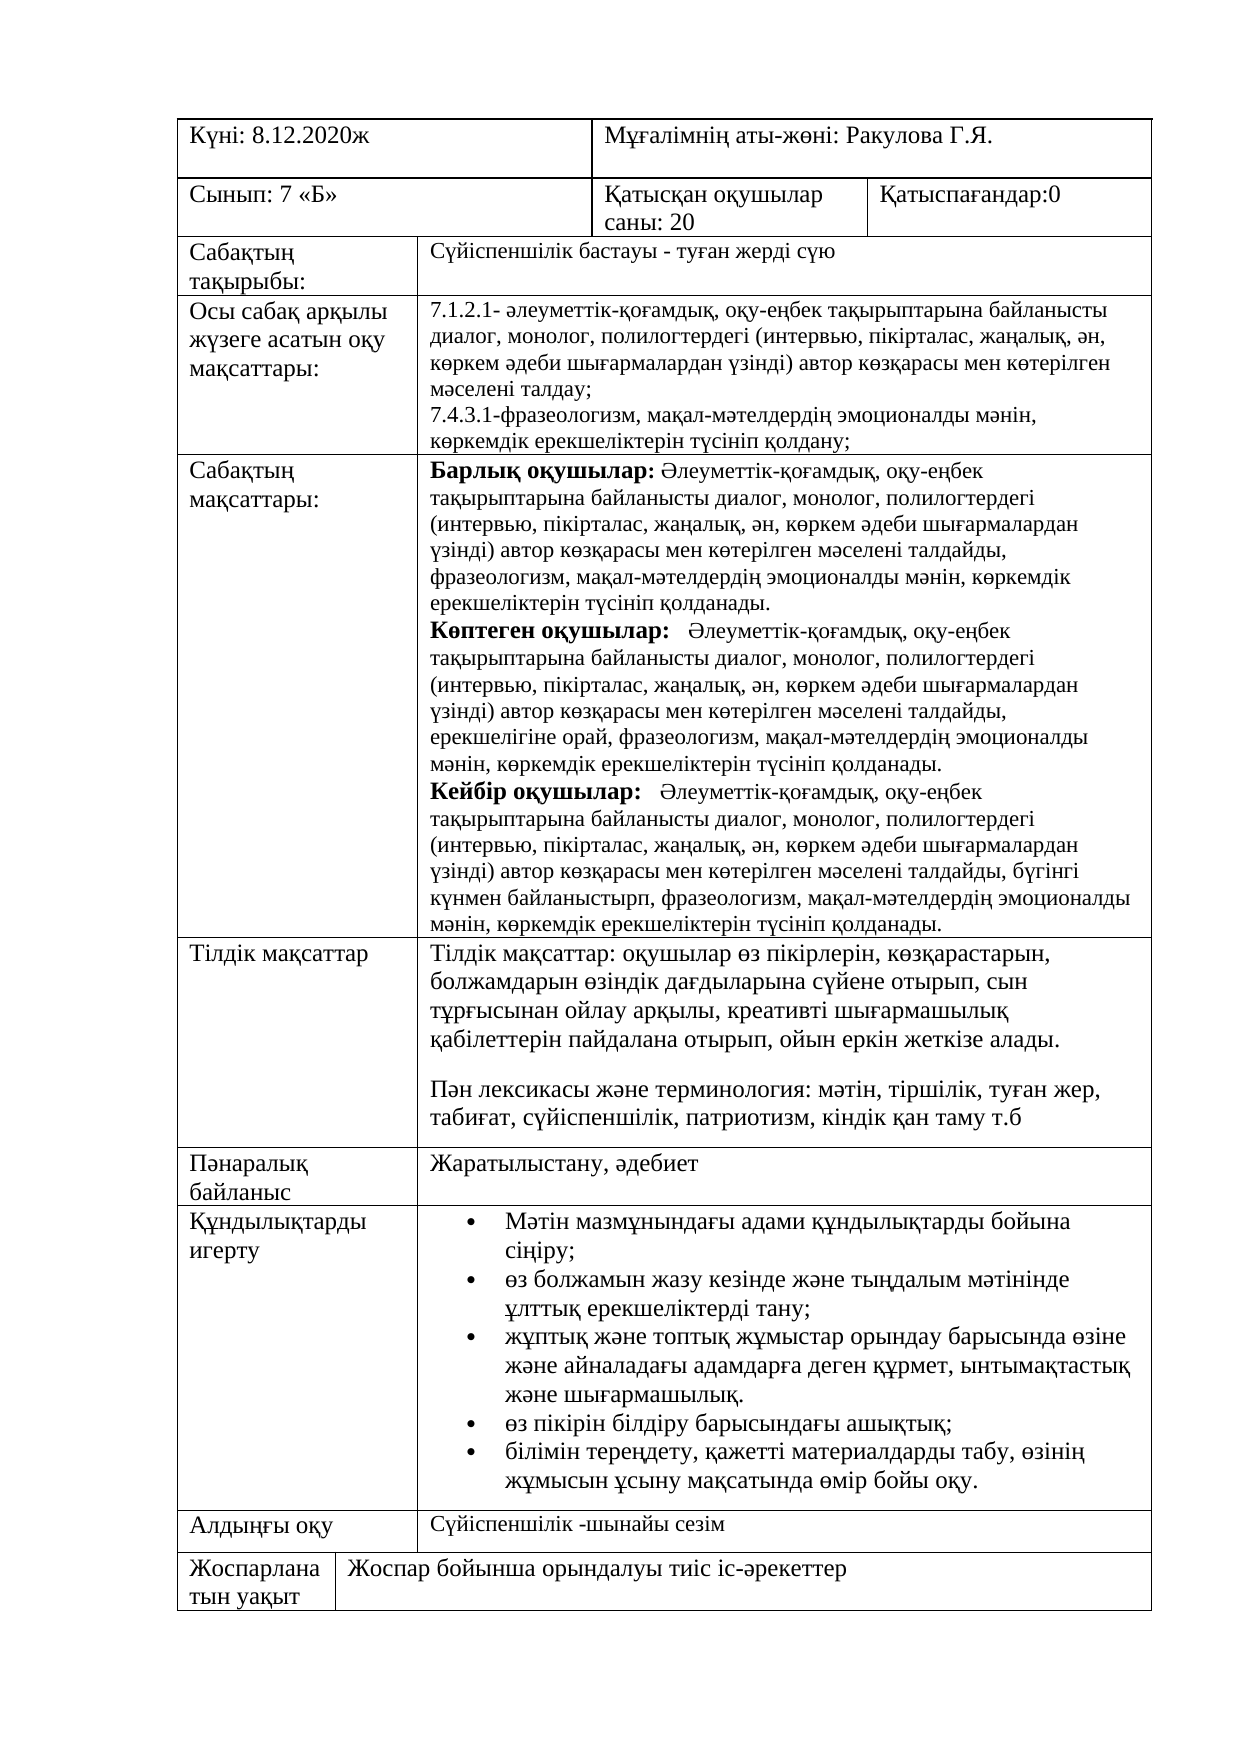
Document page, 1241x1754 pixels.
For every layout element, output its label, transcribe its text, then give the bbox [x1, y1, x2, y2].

table_cell Жоспар бойынша орындалуы тиіс іс-әрекеттер [336, 1553, 1151, 1610]
table_cell Сүйіспеншілік -шынайы сезім [418, 1511, 1151, 1552]
table_cell Осы сабақ арқылы жүзеге асатын оқу мақсаттары: [178, 296, 417, 454]
table_cell Тілдік мақсаттар: оқушылар өз пікірлерін, көзқарастарын, болжамдарын өзіндік дағдыларына сүйене отырып, сын тұрғысынан ойлау арқылы, креативті шығармашылық қабілеттерін пайдалана отырып, ойын еркін жеткізе алады. Пән лексикасы және терминология: мәтін, тіршілік, туған жер, табиғат, сүйіспеншілік, патриотизм, кіндік қан таму т.б [418, 938, 1151, 1147]
table_cell Сабақтың мақсаттары: [178, 455, 417, 937]
table_cell Алдыңғы оқу [178, 1511, 417, 1552]
table_cell Жаратылыстану, әдебиет [418, 1148, 1151, 1205]
table_cell Қатысқан оқушылар саны: 20 [593, 179, 867, 236]
table_header Мұғалімнің аты-жөні: Ракулова Г.Я. [593, 120, 1151, 177]
table_cell Қатыспағандар:0 [868, 179, 1151, 236]
table_cell Сабақтың тақырыбы: [178, 237, 417, 295]
table_cell Пәнаралық байланыс [178, 1148, 417, 1205]
table_header Күні: 8.12.2020ж [178, 120, 591, 177]
table_cell Мәтін мазмұнындағы адами құндылықтарды бойына сіңіру; өз болжамын жазу кезінде және тыңдалым мәтінінде ұлттық ерекшеліктерді тану; жұптық және топтық жұмыстар орындау барысында өзіне және айналадағы адамдарға деген құрмет, ынтымақтастық және шығармашылық. өз пікірін білдіру барысындағы ашықтық; білімін тереңдету, қажетті материалдарды табу, өзінің жұмысын ұсыну мақсатында өмір бойы оқу. [418, 1206, 1151, 1509]
table_cell Тілдік мақсаттар [178, 938, 417, 1147]
table_cell Сүйіспеншілік бастауы - туған жерді сүю [418, 237, 1151, 295]
table_cell Барлық оқушылар: Әлеуметтік-қоғамдық, оқу-еңбек тақырыптарына байланысты диалог, монолог, полилогтердегі (интервью, пікірталас, жаңалық, ән, көркем әдеби шығармалардан үзінді) автор көзқарасы мен көтерілген мәселені талдайды, фразеологизм, мақал-мәтелдердің эмоционалды мәнін, көркемдік ерекшеліктерін түсініп қолданады. Көптеген оқушылар: Әлеуметтік-қоғамдық, оқу-еңбек тақырыптарына байланысты диалог, монолог, полилогтердегі (интервью, пікірталас, жаңалық, ән, көркем әдеби шығармалардан үзінді) автор көзқарасы мен көтерілген мәселені талдайды, ерекшелігіне орай, фразеологизм, мақал-мәтелдердің эмоционалды мәнін, көркемдік ерекшеліктерін түсініп қолданады. Кейбір оқушылар: Әлеуметтік-қоғамдық, оқу-еңбек тақырыптарына байланысты диалог, монолог, полилогтердегі (интервью, пікірталас, жаңалық, ән, көркем әдеби шығармалардан үзінді) автор көзқарасы мен көтерілген мәселені талдайды, бүгінгі күнмен байланыстырп, фразеологизм, мақал-мәтелдердің эмоционалды мәнін, көркемдік ерекшеліктерін түсініп қолданады. [418, 455, 1151, 937]
table_cell Жоспарланатын уақыт [178, 1553, 335, 1610]
table_cell Сынып: 7 «Б» [178, 179, 591, 236]
table_cell Құндылықтарды игерту [178, 1206, 417, 1509]
table_cell 7.1.2.1- әлеуметтік-қоғамдық, оқу-еңбек тақырыптарына байланысты диалог, монолог, полилогтердегі (интервью, пікірталас, жаңалық, ән, көркем әдеби шығармалардан үзінді) автор көзқарасы мен көтерілген мәселені талдау; 7.4.3.1-фразеологизм, мақал-мәтелдердің эмоционалды мәнін, көркемдік ерекшеліктерін түсініп қолдану; [418, 296, 1151, 454]
